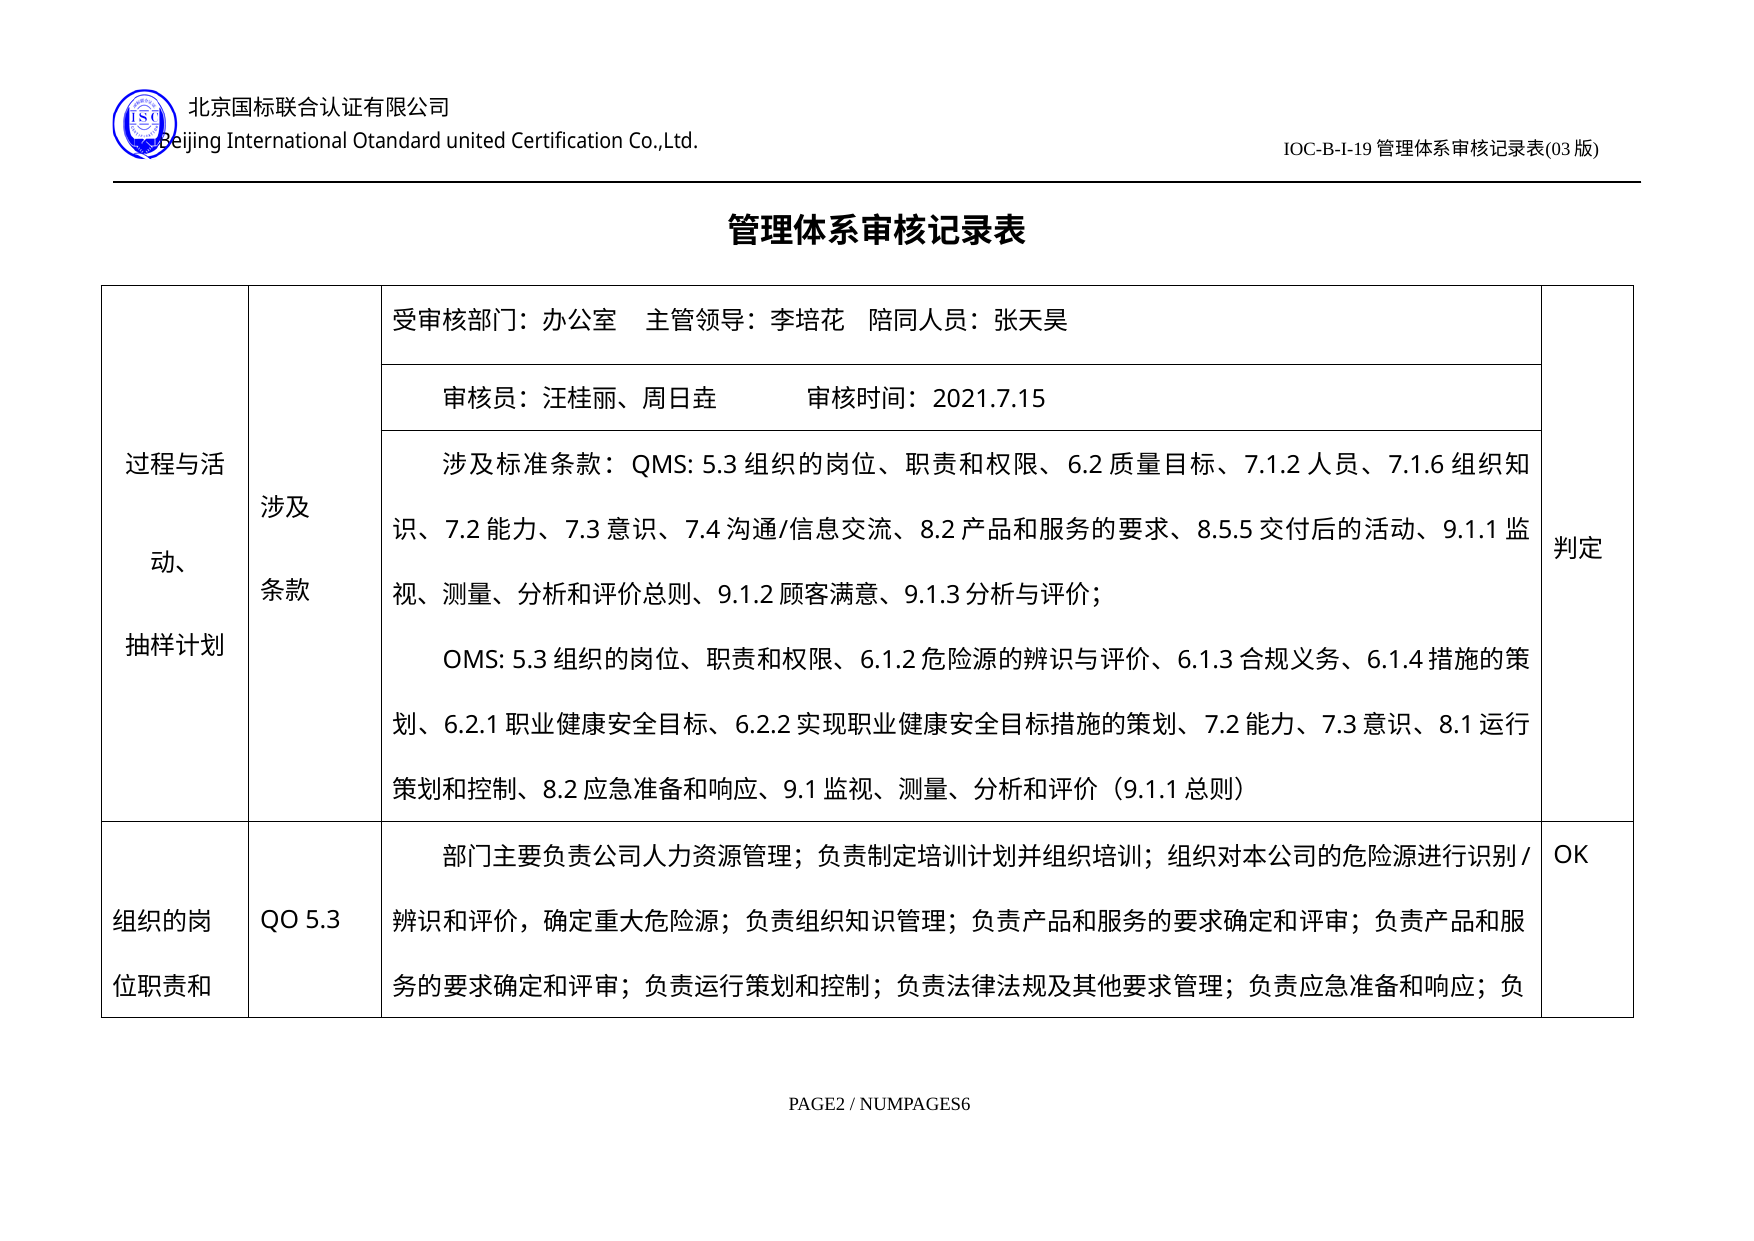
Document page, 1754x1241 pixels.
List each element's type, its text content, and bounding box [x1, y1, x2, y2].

table_header 受审核部门：办公室 主管领导：李培花 陪同人员：张天昊 [382, 286, 1541, 363]
table_cell 审核员：汪桂丽、周日垚 审核时间：2021.7.15 [382, 365, 1541, 429]
table_header 过程与活动、 抽样计划 [102, 286, 248, 821]
table_cell 涉及标准条款：QMS: 5.3组织的岗位、职责和权限、6.2质量目标、7.1.2人员、7.1.6组织知识、7.2能力、7.3意识、7.4沟通/信息交流、8.2产品和服务的要求、8.5.5交付后的活动、9.1.1监视、测量、分析和评价总则、9.1.2顾客满意、9.1.3分析与评价； OMS: 5.3组织的岗位、职责和权限、6.1.2危险源的辨识与评价、6.1.3合规义务、6.1.4措施的策划、6.2.1职业健康安全目标、6.2.2实现职业健康安全目标措施的策划、7.2能力、7.3意识、8.1运行策划和控制、8.2应急准备和响应、9.1监视、测量、分析和评价（9.1.1总则） [382, 431, 1541, 821]
table_cell 组织的岗位职责和权限 [102, 822, 248, 1017]
picture [112, 89, 180, 158]
table_header 判定 [1542, 286, 1633, 821]
table_header 涉及 条款 [249, 286, 381, 821]
table_cell OK [1542, 822, 1633, 1017]
text 管理体系审核记录表 [112, 196, 1641, 261]
table_cell QO 5.3 [249, 822, 381, 1017]
